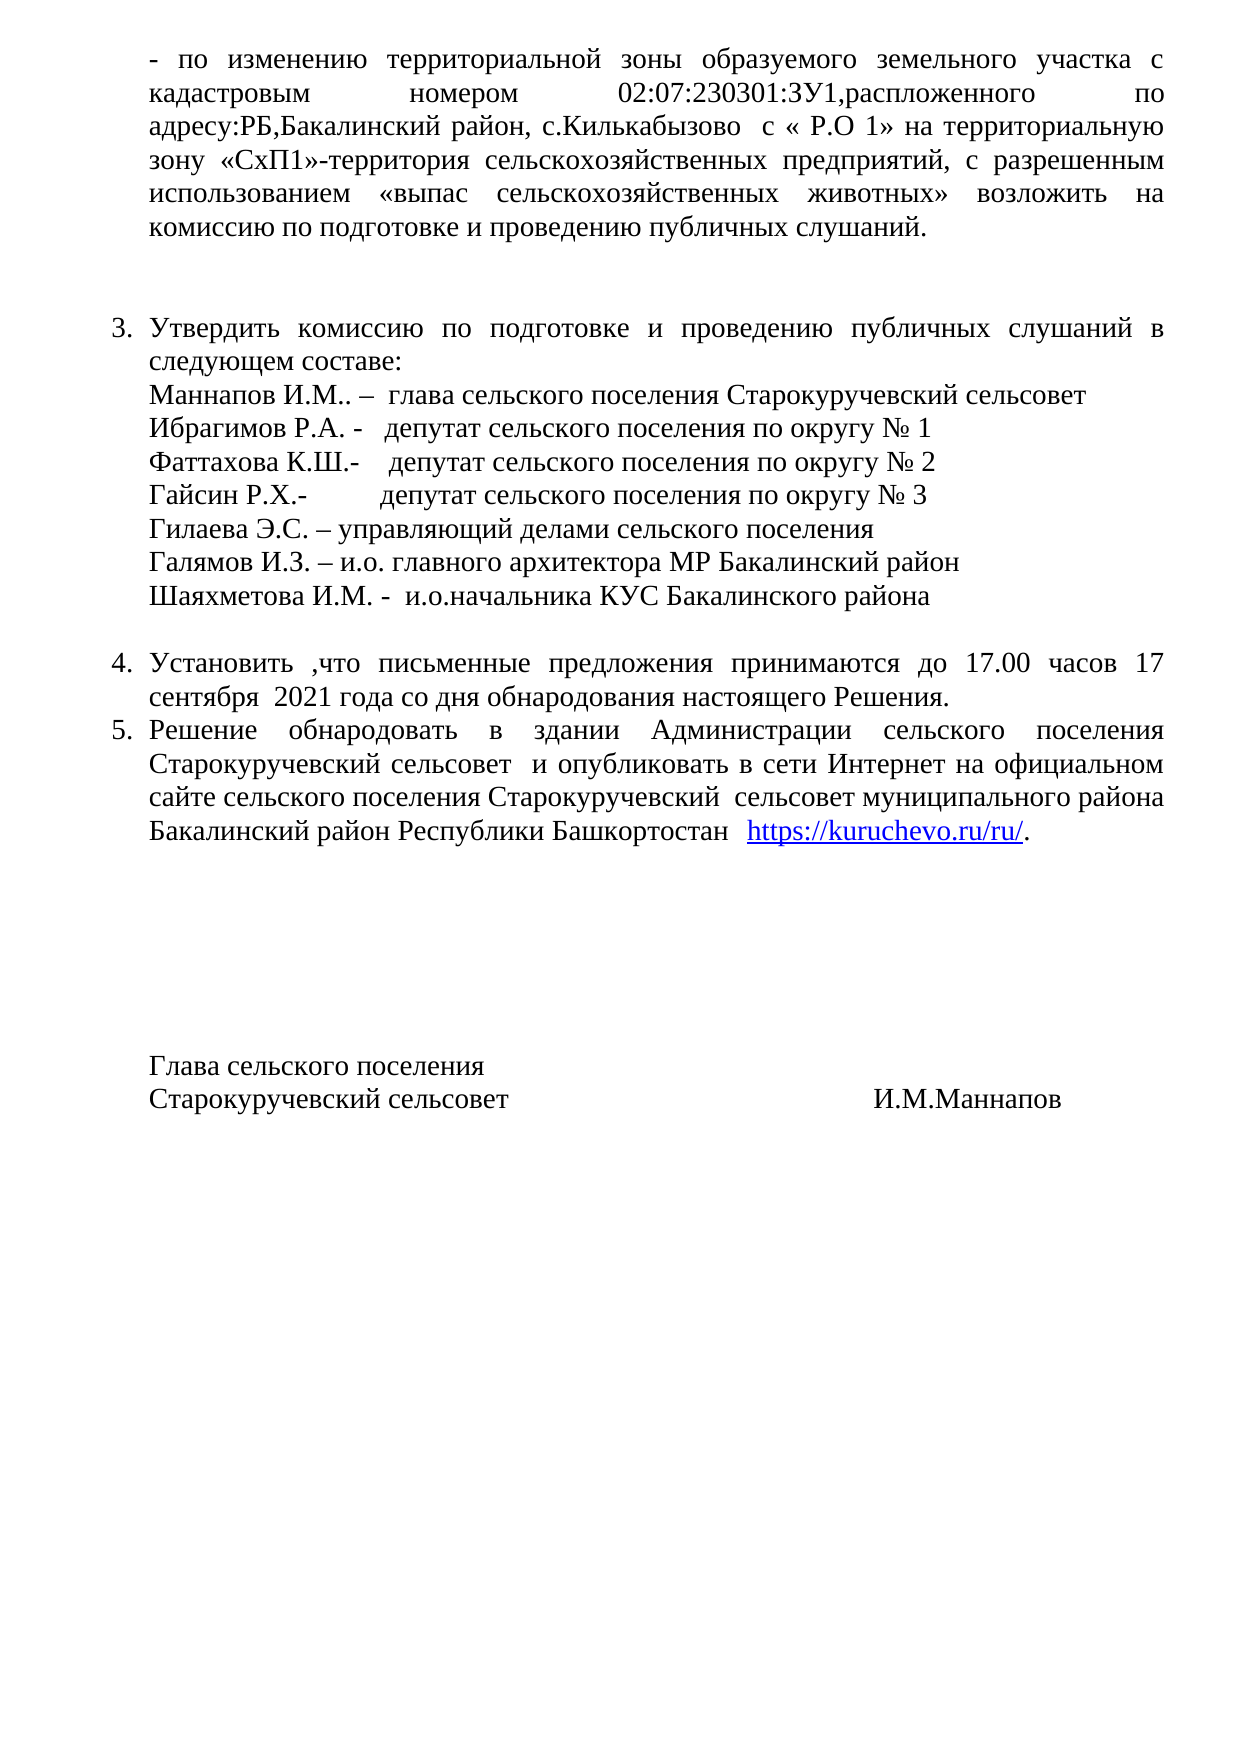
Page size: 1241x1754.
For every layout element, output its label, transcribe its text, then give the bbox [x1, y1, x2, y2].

text Галямов И.З. – и.о. главного архитектора МР Бакалинский район [149, 544, 1165, 578]
text Фаттахова К.Ш.- депутат сельского поселения по округу № 2 [149, 444, 1165, 477]
text Глава сельского поселения [149, 1048, 1165, 1081]
text Гилаева Э.С. – управляющий делами сельского поселения [149, 511, 1165, 544]
text Ибрагимов Р.А. - депутат сельского поселения по округу № 1 [149, 410, 1165, 444]
text Старокуручевский сельсовет И.М.Маннапов [149, 1081, 1165, 1115]
text Гайсин Р.Х.- депутат сельского поселения по округу № 3 [149, 477, 1165, 511]
text Шаяхметова И.М. - и.о.начальника КУС Бакалинского района [149, 578, 1165, 612]
text - по изменению территориальной зоны образуемого земельного участка с кадастровым номером 02:07:230301:ЗУ1,распложенного по адресу:РБ,Бакалинский район, с.Килькабызово с « Р.О 1» на территориальную зону «СхП1»-территория сельскохозяйственных предприятий, с разрешенным использованием «выпас сельскохозяйственных животных» возложить на комиссию по подготовке и проведению публичных слушаний. [149, 41, 1165, 243]
list Решение обнародовать в здании Администрации сельского поселения Старокуручевский сельсовет и опубликовать в сети Интернет на официальном сайте сельского поселения Старокуручевский сельсовет муниципального района Бакалинский район Республики Башкортостан https://kuruchevo.ru/ru/. [111, 712, 1165, 846]
text Маннапов И.М.. – глава сельского поселения Старокуручевский сельсовет [149, 377, 1165, 410]
list Установить ,что письменные предложения принимаются до 17.00 часов 17 сентября 2021 года со дня обнародования настоящего Решения. [111, 645, 1165, 712]
list Утвердить комиссию по подготовке и проведению публичных слушаний в следующем составе: [111, 310, 1165, 377]
